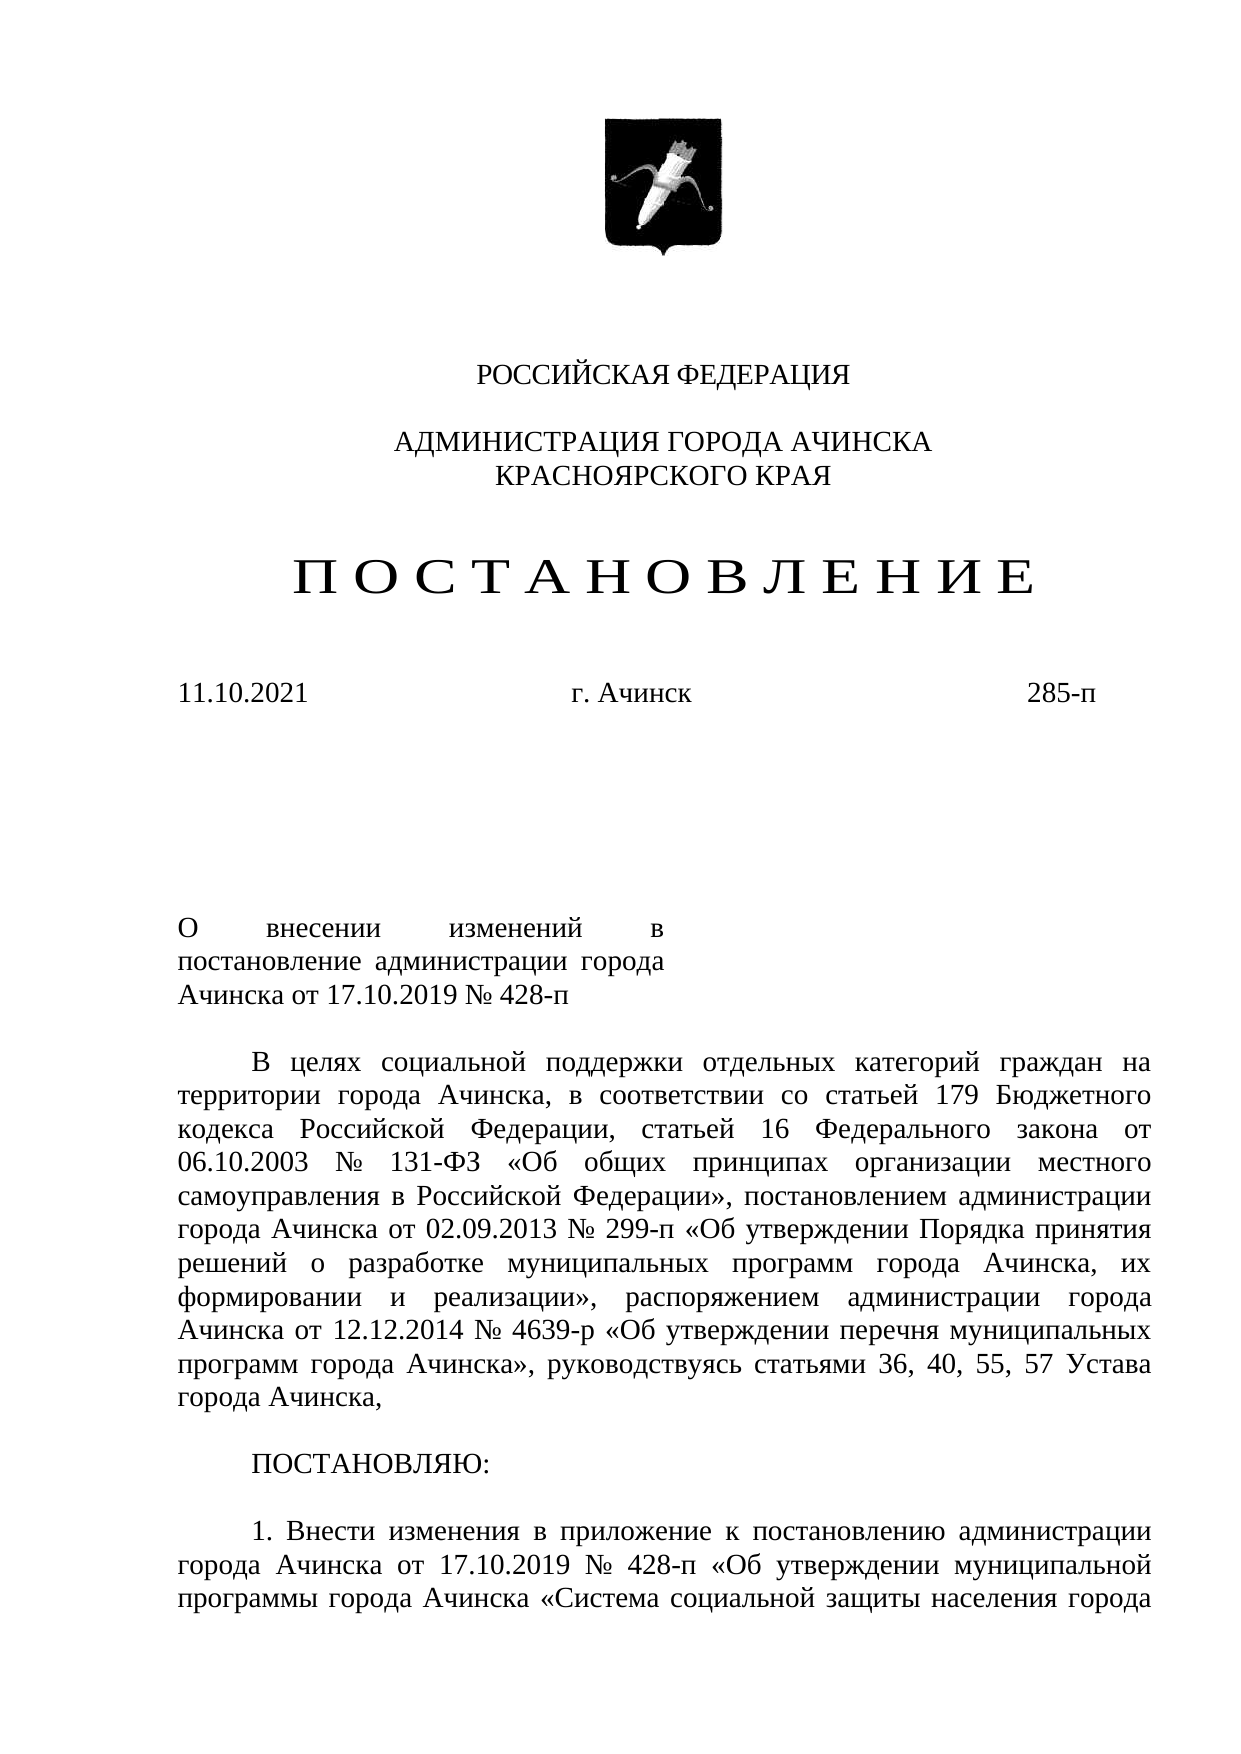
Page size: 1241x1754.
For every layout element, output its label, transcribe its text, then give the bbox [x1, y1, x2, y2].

text РОССИЙСКАЯ ФЕДЕРАЦИЯ [177, 357, 1150, 391]
text П О С Т А Н О В Л Е Н И Е [177, 559, 1152, 608]
text О внесении изменений в постановление администрации города Ачинска от 17.10.2019 № 428-п [177, 910, 664, 1010]
text АДМИНИСТРАЦИЯ ГОРОДА АЧИНСКА [177, 424, 1149, 458]
text ПОСТАНОВЛЯЮ: [177, 1446, 1151, 1480]
picture [604, 118, 723, 256]
text 11.10.2021 г. Ачинск 285-п [177, 675, 1152, 708]
text КРАСНОЯРСКОГО КРАЯ [177, 458, 1149, 491]
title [177, 1513, 1152, 1614]
text В целях социальной поддержки отдельных категорий граждан на территории города Ачинска, в соответствии со статьей 179 Бюджетного кодекса Российской Федерации, статьей 16 Федерального закона от 06.10.2003 № 131-ФЗ «Об общих принципах организации местного самоуправления в Российской Федерации», постановлением администрации города Ачинска от 02.09.2013 № 299-п «Об утверждении Порядка принятия решений о разработке муниципальных программ города Ачинска, их формировании и реализации», распоряжением администрации города Ачинска от 12.12.2014 № 4639-р «Об утверждении перечня муниципальных программ города Ачинска», руководствуясь статьями 36, 40, 55, 57 Устава города Ачинска, [177, 1044, 1152, 1413]
